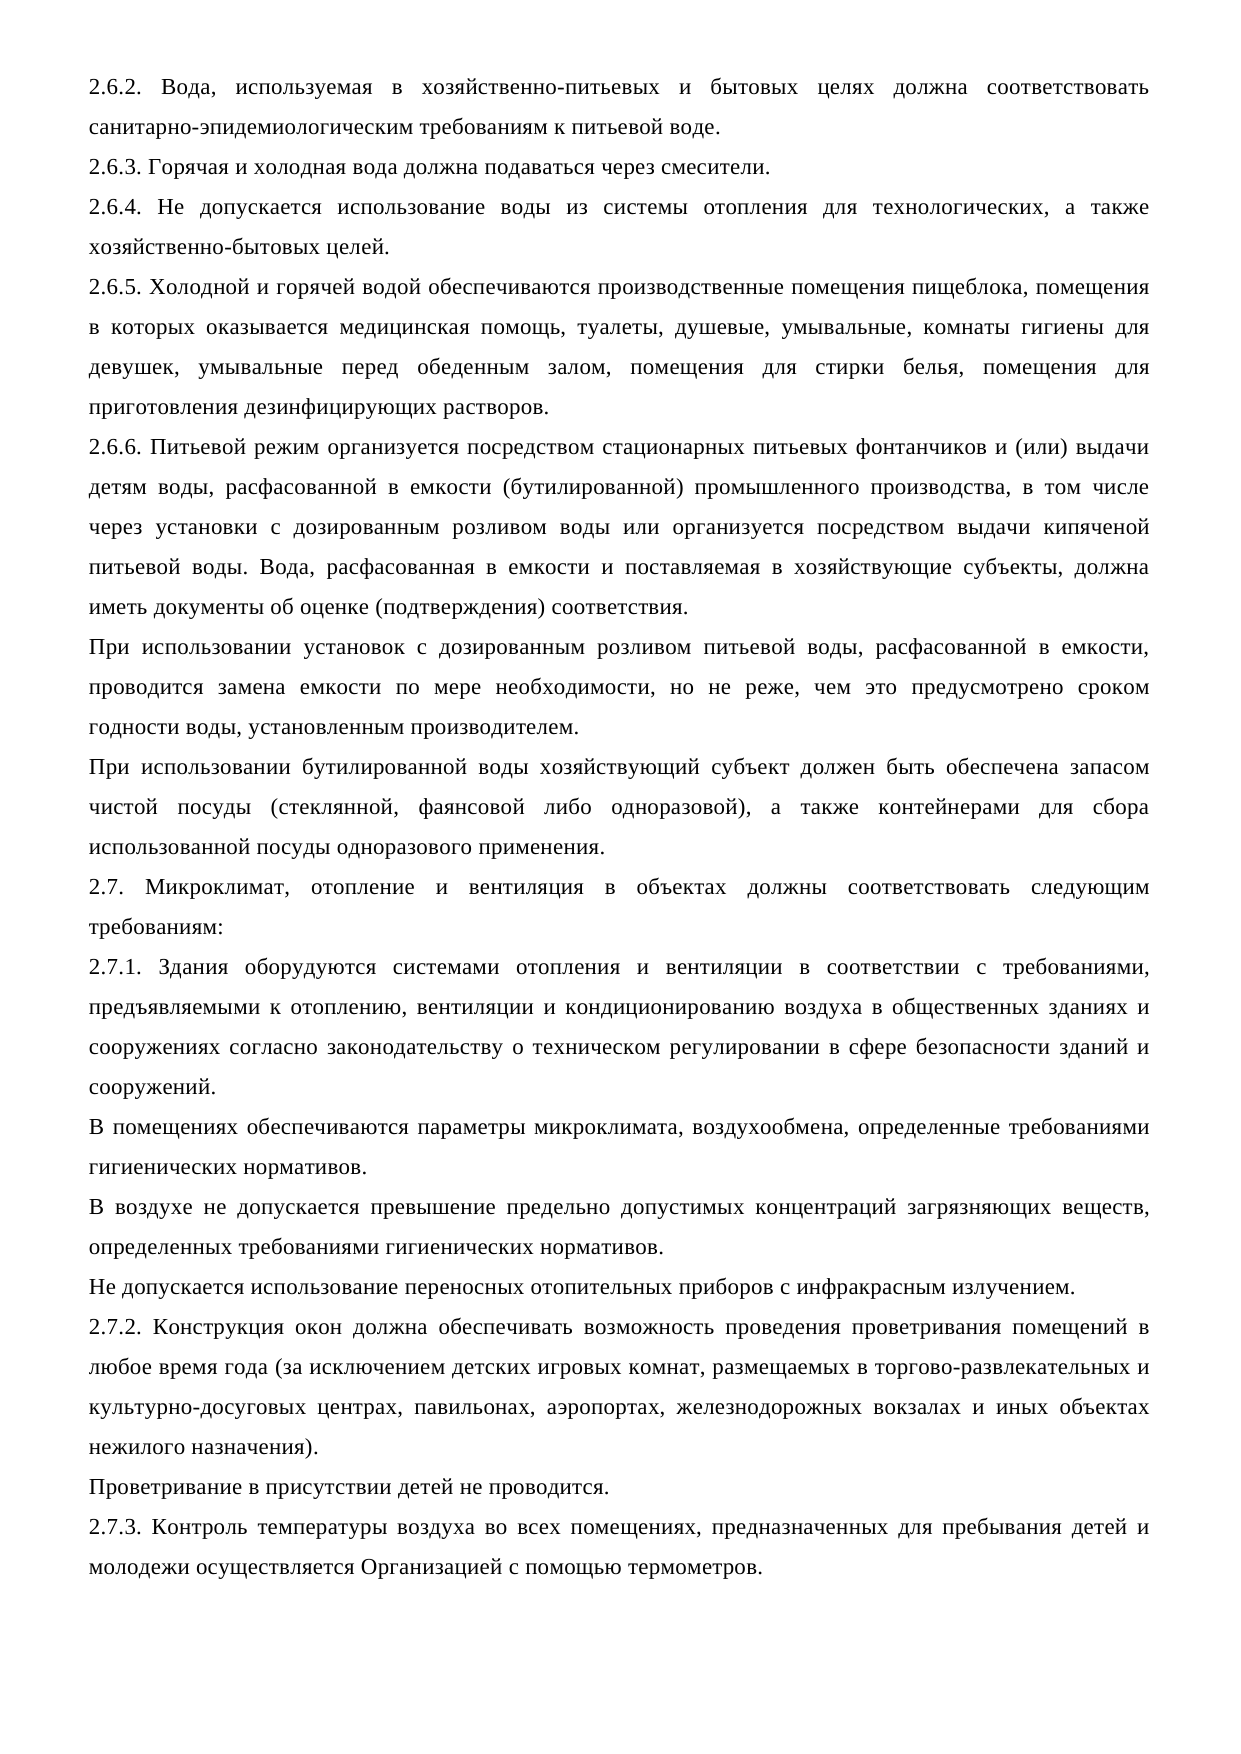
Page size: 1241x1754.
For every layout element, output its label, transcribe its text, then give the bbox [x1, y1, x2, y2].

text 2.6.5. Холодной и горячей водой обеспечиваются производственные помещения пищеблока, помещения в которых оказывается медицинская помощь, туалеты, душевые, умывальные, комнаты гигиены для девушек, умывальные перед обеденным залом, помещения для стирки белья, помещения для приготовления дезинфицирующих растворов. [89, 259, 1152, 419]
text 2.6.6. Питьевой режим организуется посредством стационарных питьевых фонтанчиков и (или) выдачи детям воды, расфасованной в емкости (бутилированной) промышленного производства, в том числе через установки с дозированным розливом воды или организуется посредством выдачи кипяченой питьевой воды. Вода, расфасованная в емкости и поставляемая в хозяйствующие субъекты, должна иметь документы об оценке (подтверждения) соответствия. [89, 419, 1152, 619]
text 2.6.4. Не допускается использование воды из системы отопления для технологических, а также хозяйственно-бытовых целей. [89, 179, 1152, 259]
text Проветривание в присутствии детей не проводится. [89, 1459, 1152, 1499]
text 2.7.3. Контроль температуры воздуха во всех помещениях, предназначенных для пребывания детей и молодежи осуществляется Организацией с помощью термометров. [89, 1499, 1152, 1579]
text В воздухе не допускается превышение предельно допустимых концентраций загрязняющих веществ, определенных требованиями гигиенических нормативов. [89, 1179, 1152, 1259]
text 2.6.3. Горячая и холодная вода должна подаваться через смесители. [89, 139, 1152, 179]
text 2.6.2. Вода, используемая в хозяйственно-питьевых и бытовых целях должна соответствовать санитарно-эпидемиологическим требованиям к питьевой воде. [89, 59, 1152, 139]
text 2.7. Микроклимат, отопление и вентиляция в объектах должны соответствовать следующим требованиям: [89, 859, 1152, 939]
text Не допускается использование переносных отопительных приборов с инфракрасным излучением. [89, 1259, 1152, 1299]
text В помещениях обеспечиваются параметры микроклимата, воздухообмена, определенные требованиями гигиенических нормативов. [89, 1099, 1152, 1179]
text 2.7.1. Здания оборудуются системами отопления и вентиляции в соответствии с требованиями, предъявляемыми к отоплению, вентиляции и кондиционированию воздуха в общественных зданиях и сооружениях согласно законодательству о техническом регулировании в сфере безопасности зданий и сооружений. [89, 939, 1152, 1099]
text 2.7.2. Конструкция окон должна обеспечивать возможность проведения проветривания помещений в любое время года (за исключением детских игровых комнат, размещаемых в торгово-развлекательных и культурно-досуговых центрах, павильонах, аэропортах, железнодорожных вокзалах и иных объектах нежилого назначения). [89, 1299, 1152, 1459]
text При использовании установок с дозированным розливом питьевой воды, расфасованной в емкости, проводится замена емкости по мере необходимости, но не реже, чем это предусмотрено сроком годности воды, установленным производителем. [89, 619, 1152, 739]
text При использовании бутилированной воды хозяйствующий субъект должен быть обеспечена запасом чистой посуды (стеклянной, фаянсовой либо одноразовой), а также контейнерами для сбора использованной посуды одноразового применения. [89, 739, 1152, 859]
